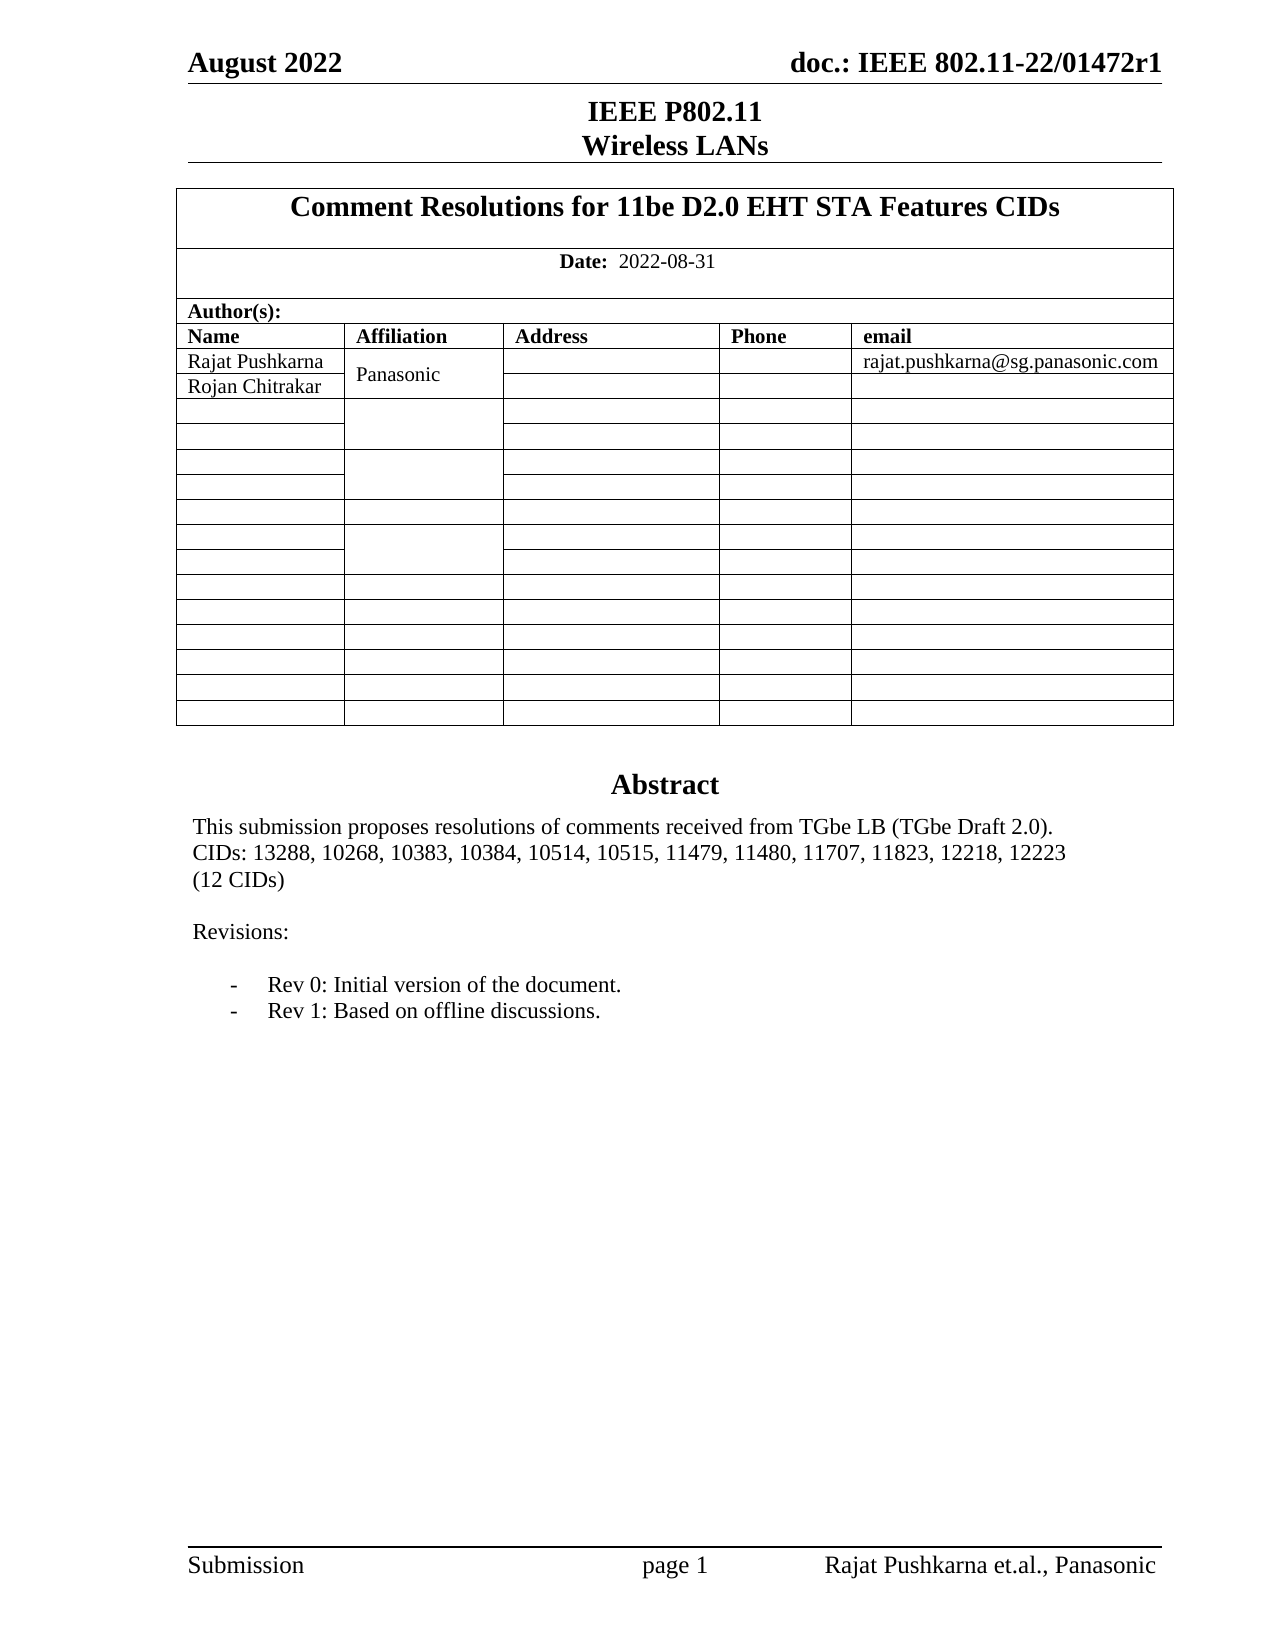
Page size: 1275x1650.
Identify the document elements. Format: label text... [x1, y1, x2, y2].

table_cell [177, 399, 344, 423]
table_cell [720, 399, 851, 423]
table_cell [720, 550, 851, 574]
table_cell [504, 600, 719, 624]
table_cell [852, 600, 1173, 624]
table_cell Panasonic [345, 349, 503, 398]
table_cell [504, 625, 719, 649]
table_cell [177, 450, 344, 473]
table_cell [345, 575, 503, 599]
table_cell [720, 575, 851, 599]
table_cell Rojan Chitrakar [177, 374, 344, 398]
table_cell [177, 575, 344, 599]
table_cell [852, 650, 1173, 674]
table_cell [345, 650, 503, 674]
table_cell Name [177, 324, 344, 348]
table_cell [852, 550, 1173, 574]
table_cell [504, 374, 719, 398]
table_cell Date: 2022-08-31 [177, 249, 1173, 298]
table_cell [852, 675, 1173, 699]
table_cell [177, 525, 344, 549]
table_cell [177, 550, 344, 574]
table_cell [345, 399, 503, 448]
table_cell [345, 701, 503, 724]
table_cell Author(s): [177, 299, 1173, 323]
table_cell [177, 424, 344, 448]
table_cell [720, 349, 851, 373]
table_cell email [852, 324, 1173, 348]
table_cell [177, 500, 344, 524]
table_cell [177, 625, 344, 649]
table_cell [504, 450, 719, 473]
table_cell [720, 500, 851, 524]
table_cell Address [504, 324, 719, 348]
table_cell [720, 600, 851, 624]
table_cell [720, 525, 851, 549]
table_header Comment Resolutions for 11be D2.0 EHT STA Features CIDs [177, 189, 1173, 248]
table_cell [852, 399, 1173, 423]
table_cell [177, 675, 344, 699]
table_cell [177, 701, 344, 724]
table_cell [345, 675, 503, 699]
table_cell [504, 575, 719, 599]
table_cell [720, 701, 851, 724]
table_cell [852, 525, 1173, 549]
table_cell [504, 525, 719, 549]
text IEEE P802.11 Wireless LANs [187, 94, 1162, 163]
table_cell [504, 349, 719, 373]
table_cell [504, 424, 719, 448]
table_cell [720, 675, 851, 699]
table_cell [720, 424, 851, 448]
table_cell Rajat Pushkarna [177, 349, 344, 373]
table_cell [852, 575, 1173, 599]
table_cell Phone [720, 324, 851, 348]
table_cell [177, 475, 344, 499]
table_cell [720, 625, 851, 649]
table_cell [852, 625, 1173, 649]
table_cell [504, 675, 719, 699]
table_cell [852, 374, 1173, 398]
table_cell [345, 500, 503, 524]
table_cell [720, 650, 851, 674]
table_cell [852, 475, 1173, 499]
table_cell [345, 450, 503, 499]
table_cell [504, 500, 719, 524]
table_cell [504, 475, 719, 499]
table_cell [177, 600, 344, 624]
table_cell [504, 550, 719, 574]
table_cell [852, 500, 1173, 524]
table_cell rajat.pushkarna@sg.panasonic.com [852, 349, 1173, 373]
table_cell [720, 475, 851, 499]
table_cell [504, 399, 719, 423]
table_cell [345, 525, 503, 574]
table_cell [720, 374, 851, 398]
table_cell [345, 625, 503, 649]
table_cell [852, 424, 1173, 448]
table_cell [720, 450, 851, 473]
table_cell [852, 701, 1173, 724]
table_cell [177, 650, 344, 674]
table_cell [345, 600, 503, 624]
table_cell [852, 450, 1173, 473]
table_cell Affiliation [345, 324, 503, 348]
table_cell [504, 701, 719, 724]
table_cell [504, 650, 719, 674]
